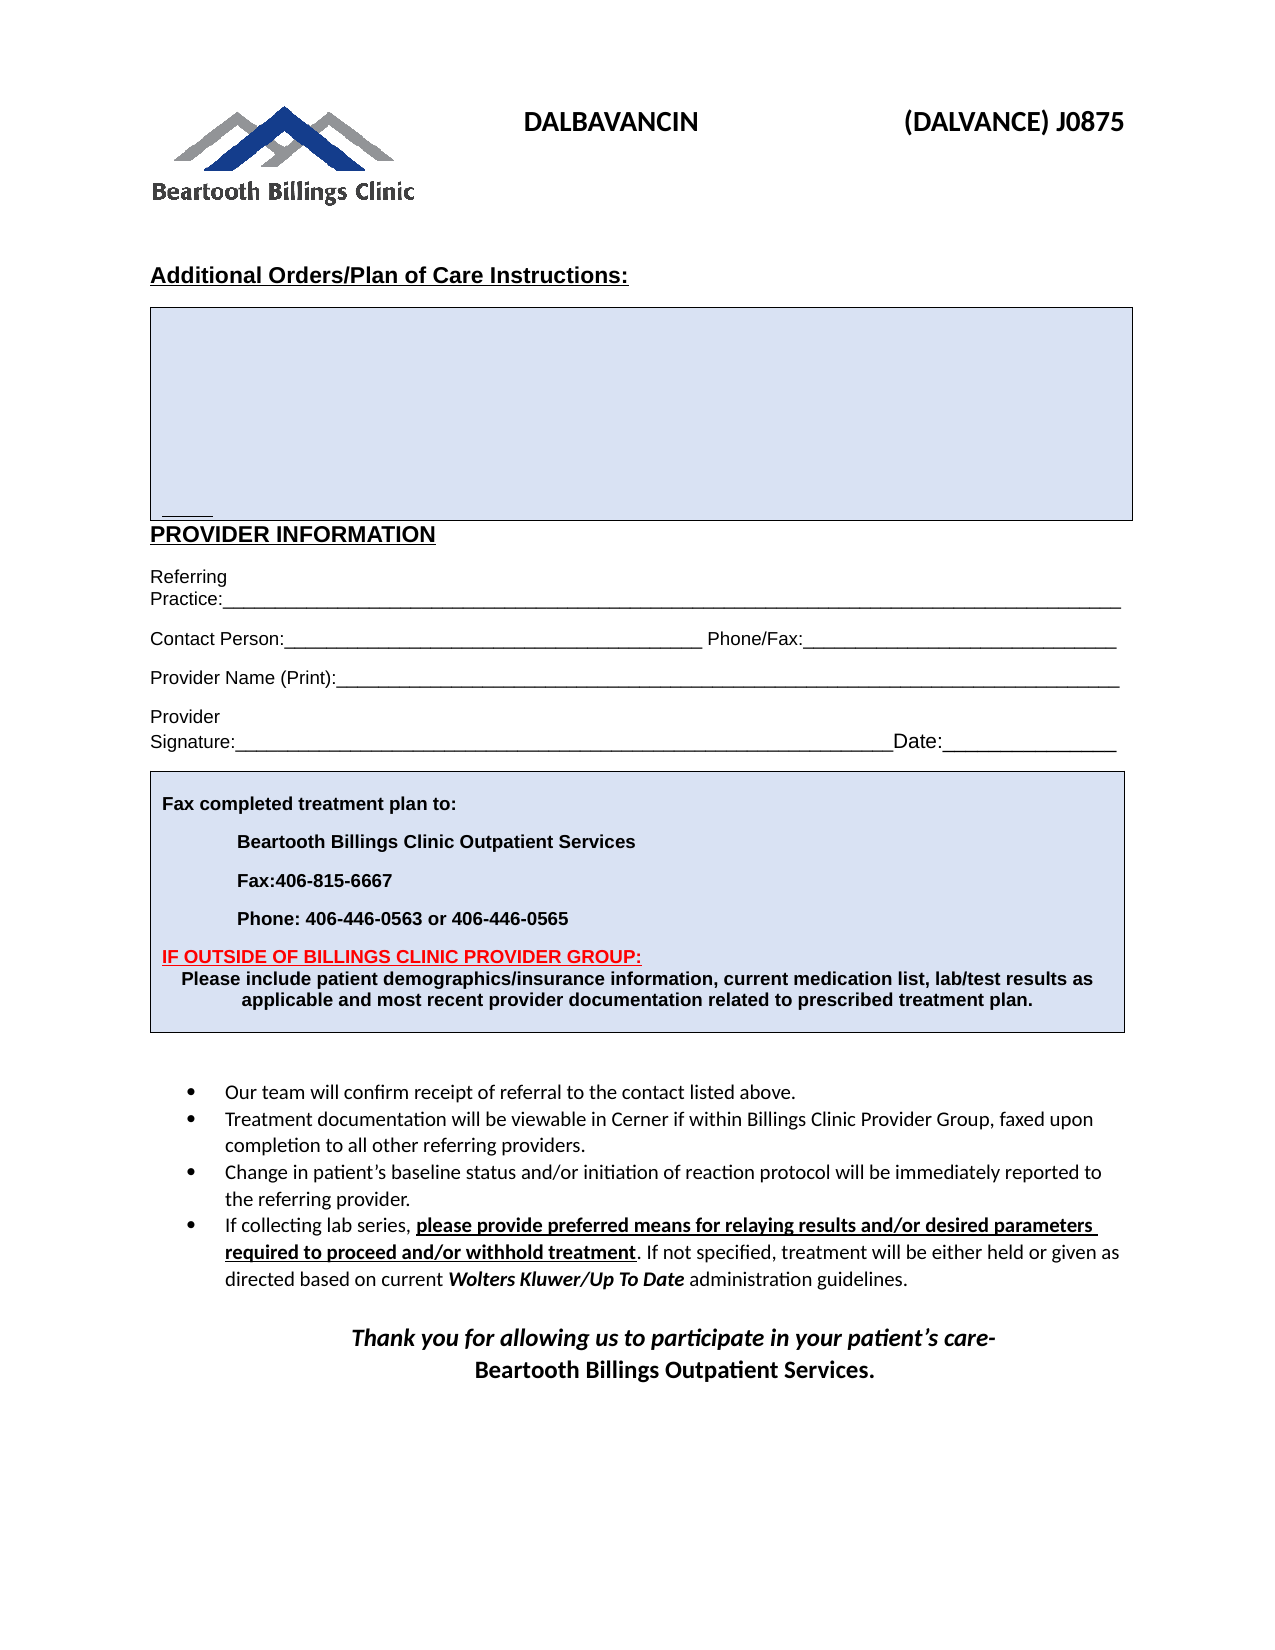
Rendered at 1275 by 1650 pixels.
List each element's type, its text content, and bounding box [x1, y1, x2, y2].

text Additional Orders/Plan of Care Instructions: [150, 262, 1125, 289]
text Provider Signature:_______________________________________________________________Date:_______________ [150, 706, 1125, 753]
list Change in patient’s baseline status and/or initiation of reaction protocol will be immediately reported to the referring provider. [187, 1159, 1125, 1211]
list Our team will confirm receipt of referral to the contact listed above. [187, 1079, 1125, 1105]
list Thank you for allowing us to participate in your patient’s care- [225, 1322, 1125, 1353]
text PROVIDER INFORMATION [150, 521, 1125, 548]
picture [150, 103, 416, 210]
text Referring Practice:______________________________________________________________________________________ [150, 566, 1125, 610]
list Treatment documentation will be viewable in Cerner if within Billings Clinic Provider Group, faxed upon completion to all other referring providers. [187, 1106, 1125, 1158]
list If collecting lab series, please provide preferred means for relaying results and/or desired parameters required to proceed and/or withhold treatment. If not specified, treatment will be either held or given as directed based on current Wolters Kluwer/Up To Date administration guidelines. [187, 1213, 1125, 1291]
table_header [151, 308, 1132, 520]
list Beartooth Billings Outpatient Services. [225, 1354, 1125, 1384]
table_header Fax completed treatment plan to: Beartooth Billings Clinic Outpatient Services Fax:406-815-6667 Phone: 406-446-0563 or 406-446-0565 IF OUTSIDE OF BILLINGS CLINIC PROVIDER GROUP: Please include patient demographics/insurance information, current medication list, lab/test results as applicable and most recent provider documentation related to prescribed treatment plan. [151, 772, 1124, 1032]
text Contact Person:________________________________________ Phone/Fax:______________________________ [150, 627, 1125, 649]
text Provider Name (Print):___________________________________________________________________________ [150, 667, 1125, 688]
